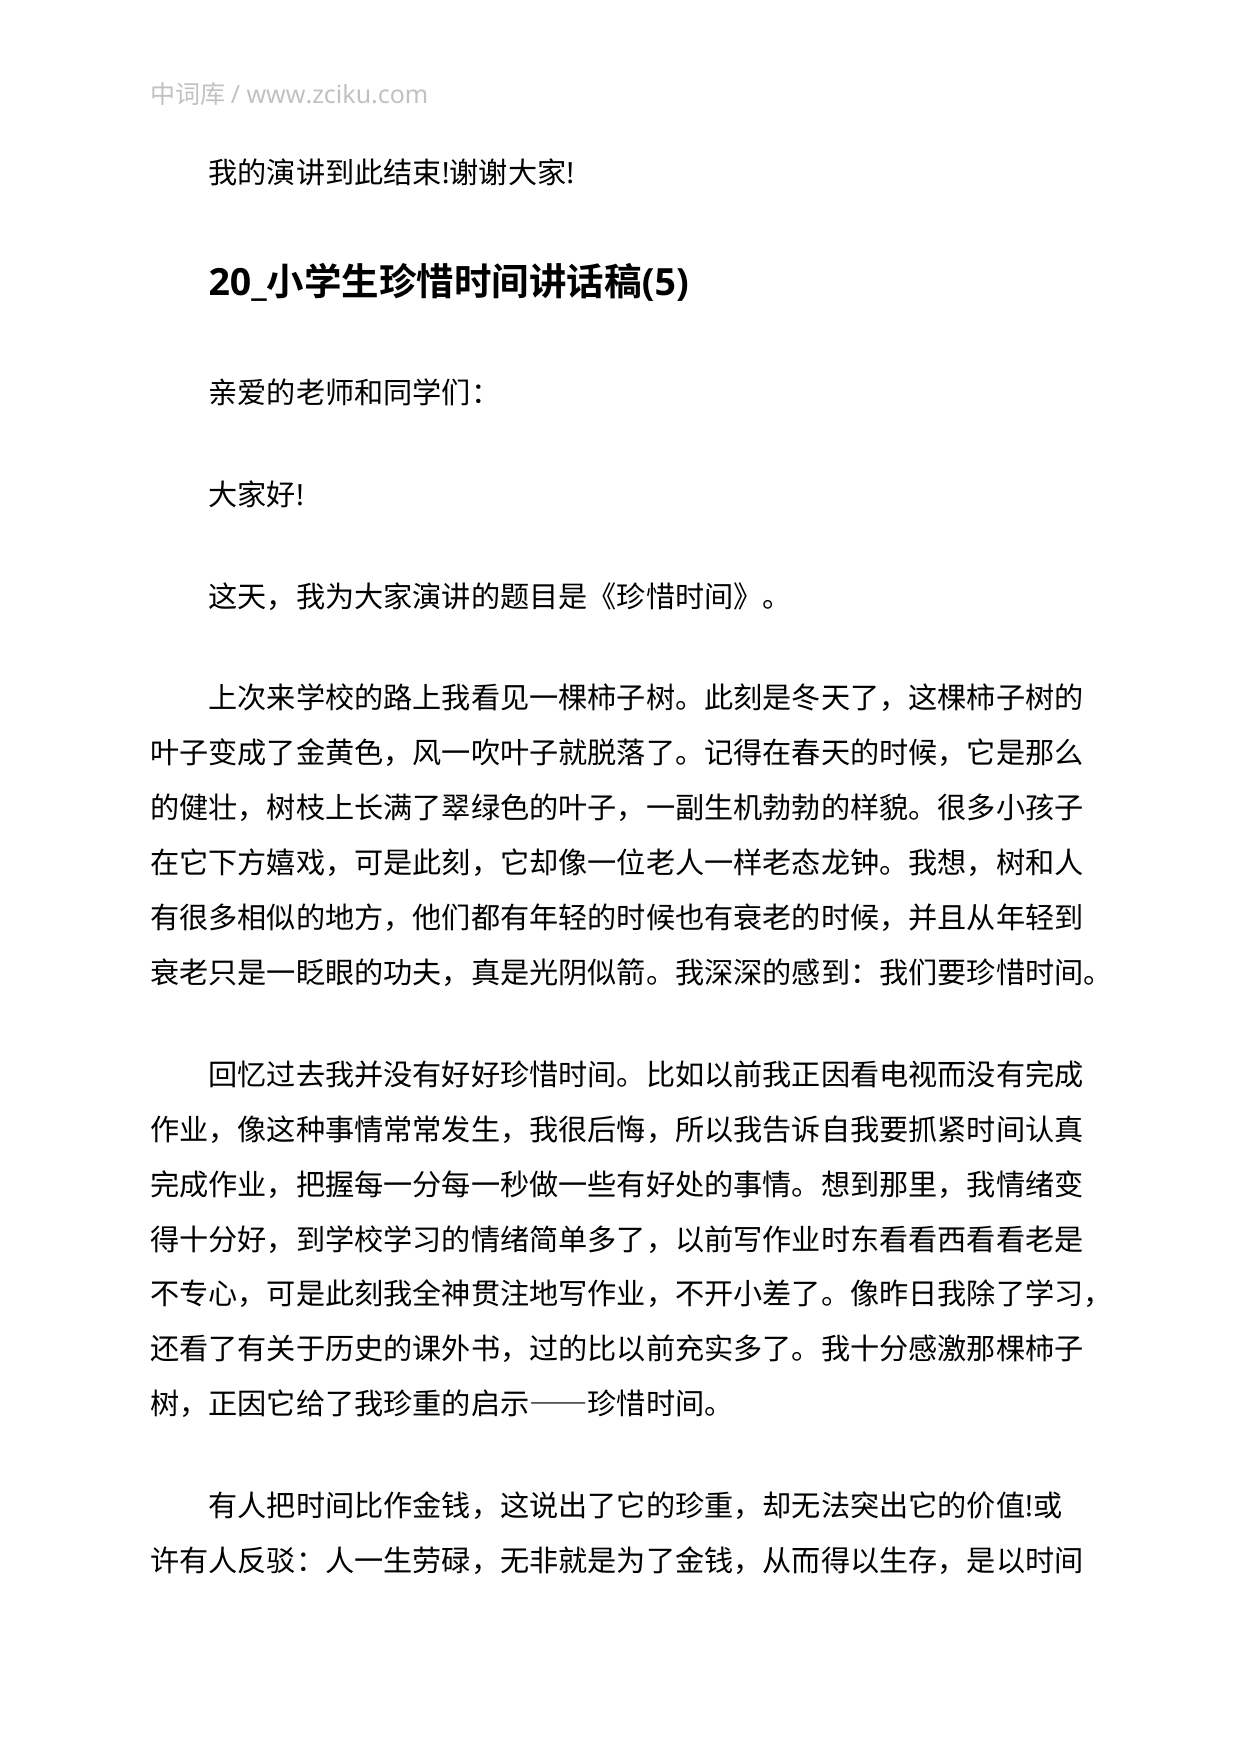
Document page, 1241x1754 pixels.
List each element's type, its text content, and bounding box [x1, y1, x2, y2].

text 20_小学生珍惜时间讲话稿(5) [150, 252, 1090, 306]
text 我的演讲到此结束!谢谢大家! [150, 150, 1090, 192]
text 亲爱的老师和同学们： [150, 369, 1090, 412]
text 回忆过去我并没有好好珍惜时间。比如以前我正因看电视而没有完成作业，像这种事情常常发生，我很后悔，所以我告诉自我要抓紧时间认真完成作业，把握每一分每一秒做一些有好处的事情。想到那里，我情绪变得十分好，到学校学习的情绪简单多了，以前写作业时东看看西看看老是不专心，可是此刻我全神贯注地写作业，不开小差了。像昨日我除了学习，还看了有关于历史的课外书，过的比以前充实多了。我十分感激那棵柿子树，正因它给了我珍重的启示――珍惜时间。 [150, 1051, 1090, 1423]
text 上次来学校的路上我看见一棵柿子树。此刻是冬天了，这棵柿子树的叶子变成了金黄色，风一吹叶子就脱落了。记得在春天的时候，它是那么的健壮，树枝上长满了翠绿色的叶子，一副生机勃勃的样貌。很多小孩子在它下方嬉戏，可是此刻，它却像一位老人一样老态龙钟。我想，树和人有很多相似的地方，他们都有年轻的时候也有衰老的时候，并且从年轻到衰老只是一眨眼的功夫，真是光阴似箭。我深深的感到：我们要珍惜时间。 [150, 675, 1090, 992]
text 大家好! [150, 471, 1090, 514]
text 这天，我为大家演讲的题目是《珍惜时间》。 [150, 573, 1090, 616]
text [150, 1482, 1090, 1580]
